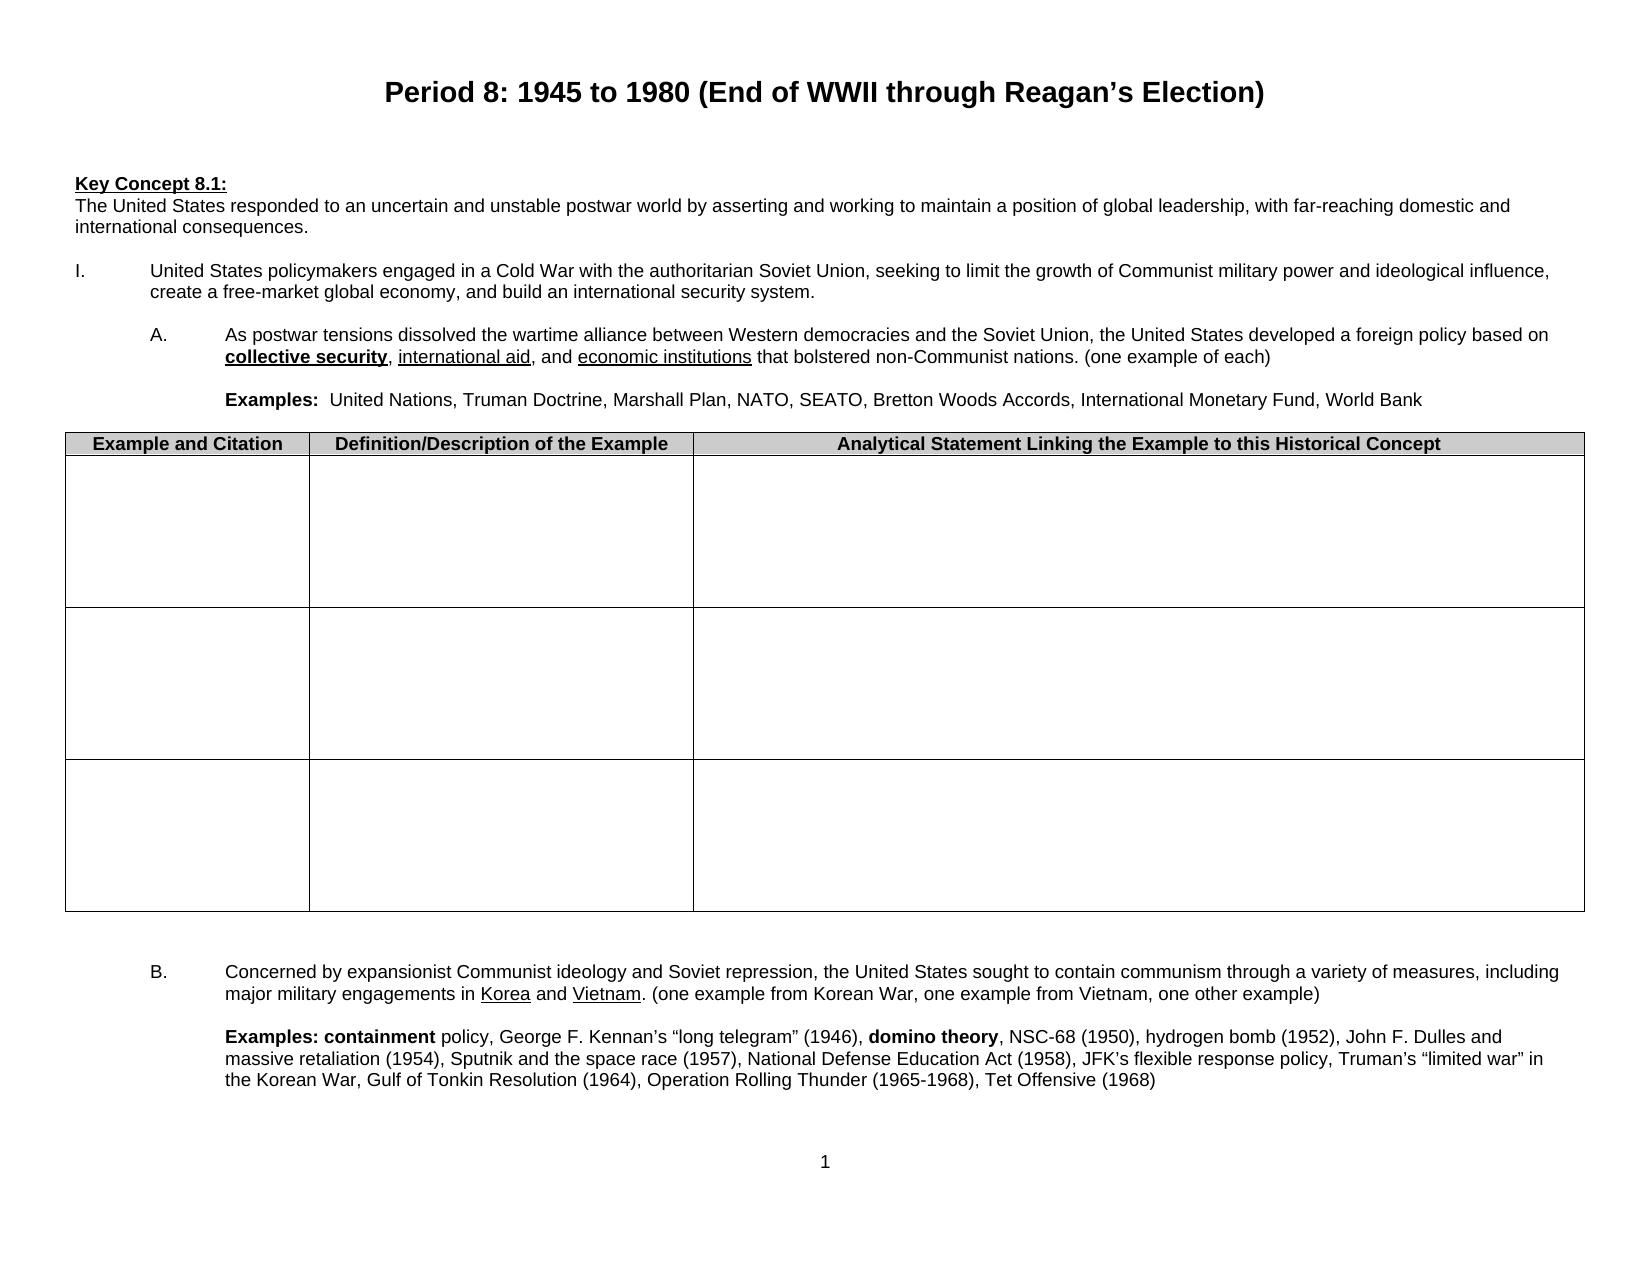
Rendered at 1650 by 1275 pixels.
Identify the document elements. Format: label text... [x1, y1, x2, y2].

table_cell [66, 760, 309, 911]
text Examples: containment policy, George F. Kennan’s “long telegram” (1946), domino theory, NSC-68 (1950), hydrogen bomb (1952), John F. Dulles and massive retaliation (1954), Sputnik and the space race (1957), National Defense Education Act (1958), JFK’s flexible response policy, Truman’s “limited war” in the Korean War, Gulf of Tonkin Resolution (1964), Operation Rolling Thunder (1965-1968), Tet Offensive (1968) [225, 1026, 1575, 1091]
table_cell [694, 608, 1584, 758]
table_header Example and Citation [66, 433, 309, 454]
table_header Definition/Description of the Example [310, 433, 693, 454]
list United States policymakers engaged in a Cold War with the authoritarian Soviet Union, seeking to limit the growth of Communist military power and ideological influence, create a free-market global economy, and build an international security system. [75, 259, 1575, 303]
table_cell [310, 760, 693, 911]
text The United States responded to an uncertain and unstable postwar world by asserting and working to maintain a position of global leadership, with far-reaching domestic and international consequences. [75, 195, 1575, 238]
table_header Analytical Statement Linking the Example to this Historical Concept [694, 433, 1584, 454]
table_cell [310, 608, 693, 758]
table_cell [66, 608, 309, 758]
table_cell [310, 456, 693, 607]
text B. Concerned by expansionist Communist ideology and Soviet repression, the United States sought to contain communism through a variety of measures, including major military engagements in Korea and Vietnam. (one example from Korean War, one example from Vietnam, one other example) [150, 961, 1575, 1004]
table_cell [66, 456, 309, 607]
text A. As postwar tensions dissolved the wartime alliance between Western democracies and the Soviet Union, the United States developed a foreign policy based on collective security, international aid, and economic institutions that bolstered non-Communist nations. (one example of each) [150, 324, 1575, 367]
text Key Concept 8.1: [75, 173, 1575, 195]
text Period 8: 1945 to 1980 (End of WWII through Reagan’s Election) [75, 75, 1575, 108]
table_cell [694, 760, 1584, 911]
table_cell [694, 456, 1584, 607]
list Examples: United Nations, Truman Doctrine, Marshall Plan, NATO, SEATO, Bretton Woods Accords, International Monetary Fund, World Bank [225, 389, 1575, 410]
